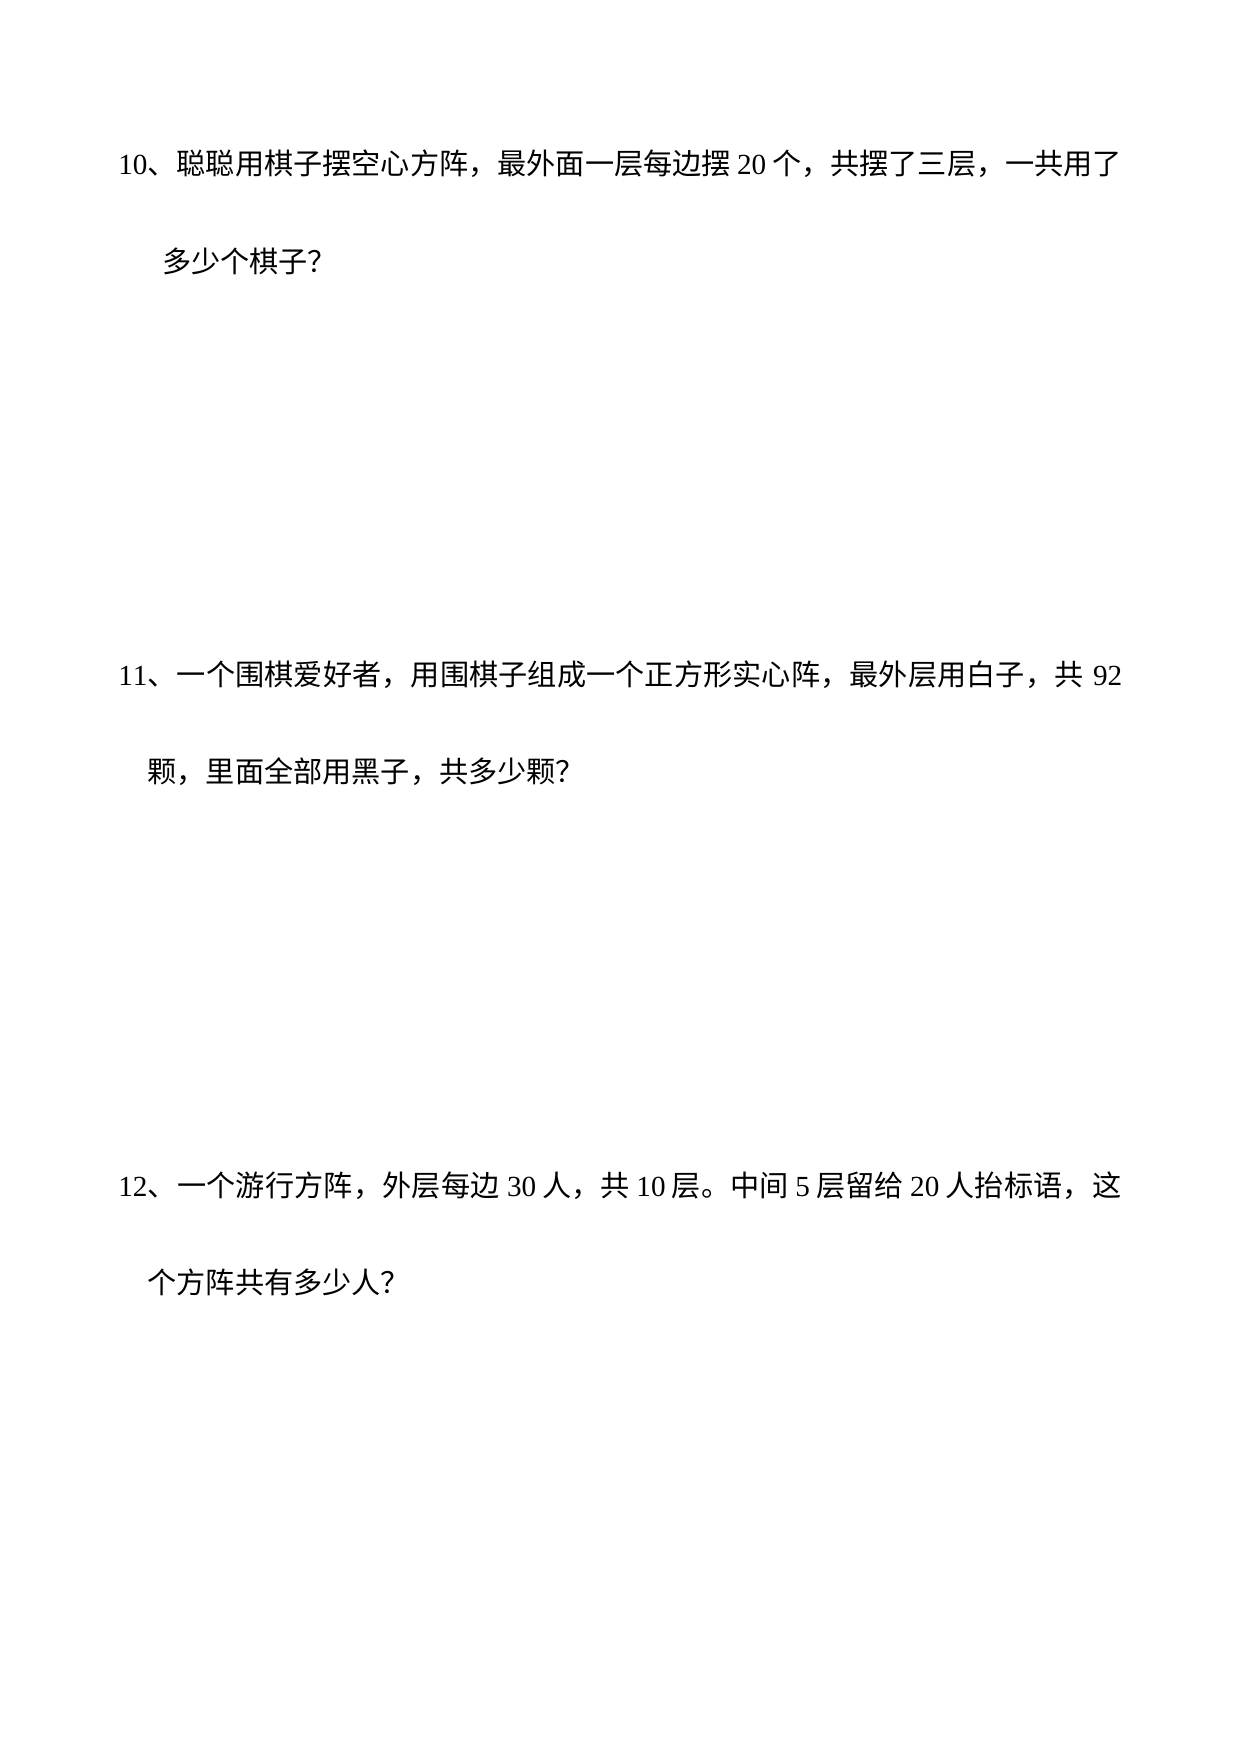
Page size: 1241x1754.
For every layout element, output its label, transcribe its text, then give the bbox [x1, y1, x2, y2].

text 11、一个围棋爱好者，用围棋子组成一个正方形实心阵，最外层用白子，共92颗，里面全部用黑子，共多少颗？ [118, 640, 1122, 803]
text 10、聪聪用棋子摆空心方阵，最外面一层每边摆20个，共摆了三层，一共用了多少个棋子？ [118, 129, 1122, 292]
text 12、一个游行方阵，外层每边30人，共10层。中间5层留给20人抬标语，这个方阵共有多少人？ [118, 1151, 1122, 1313]
